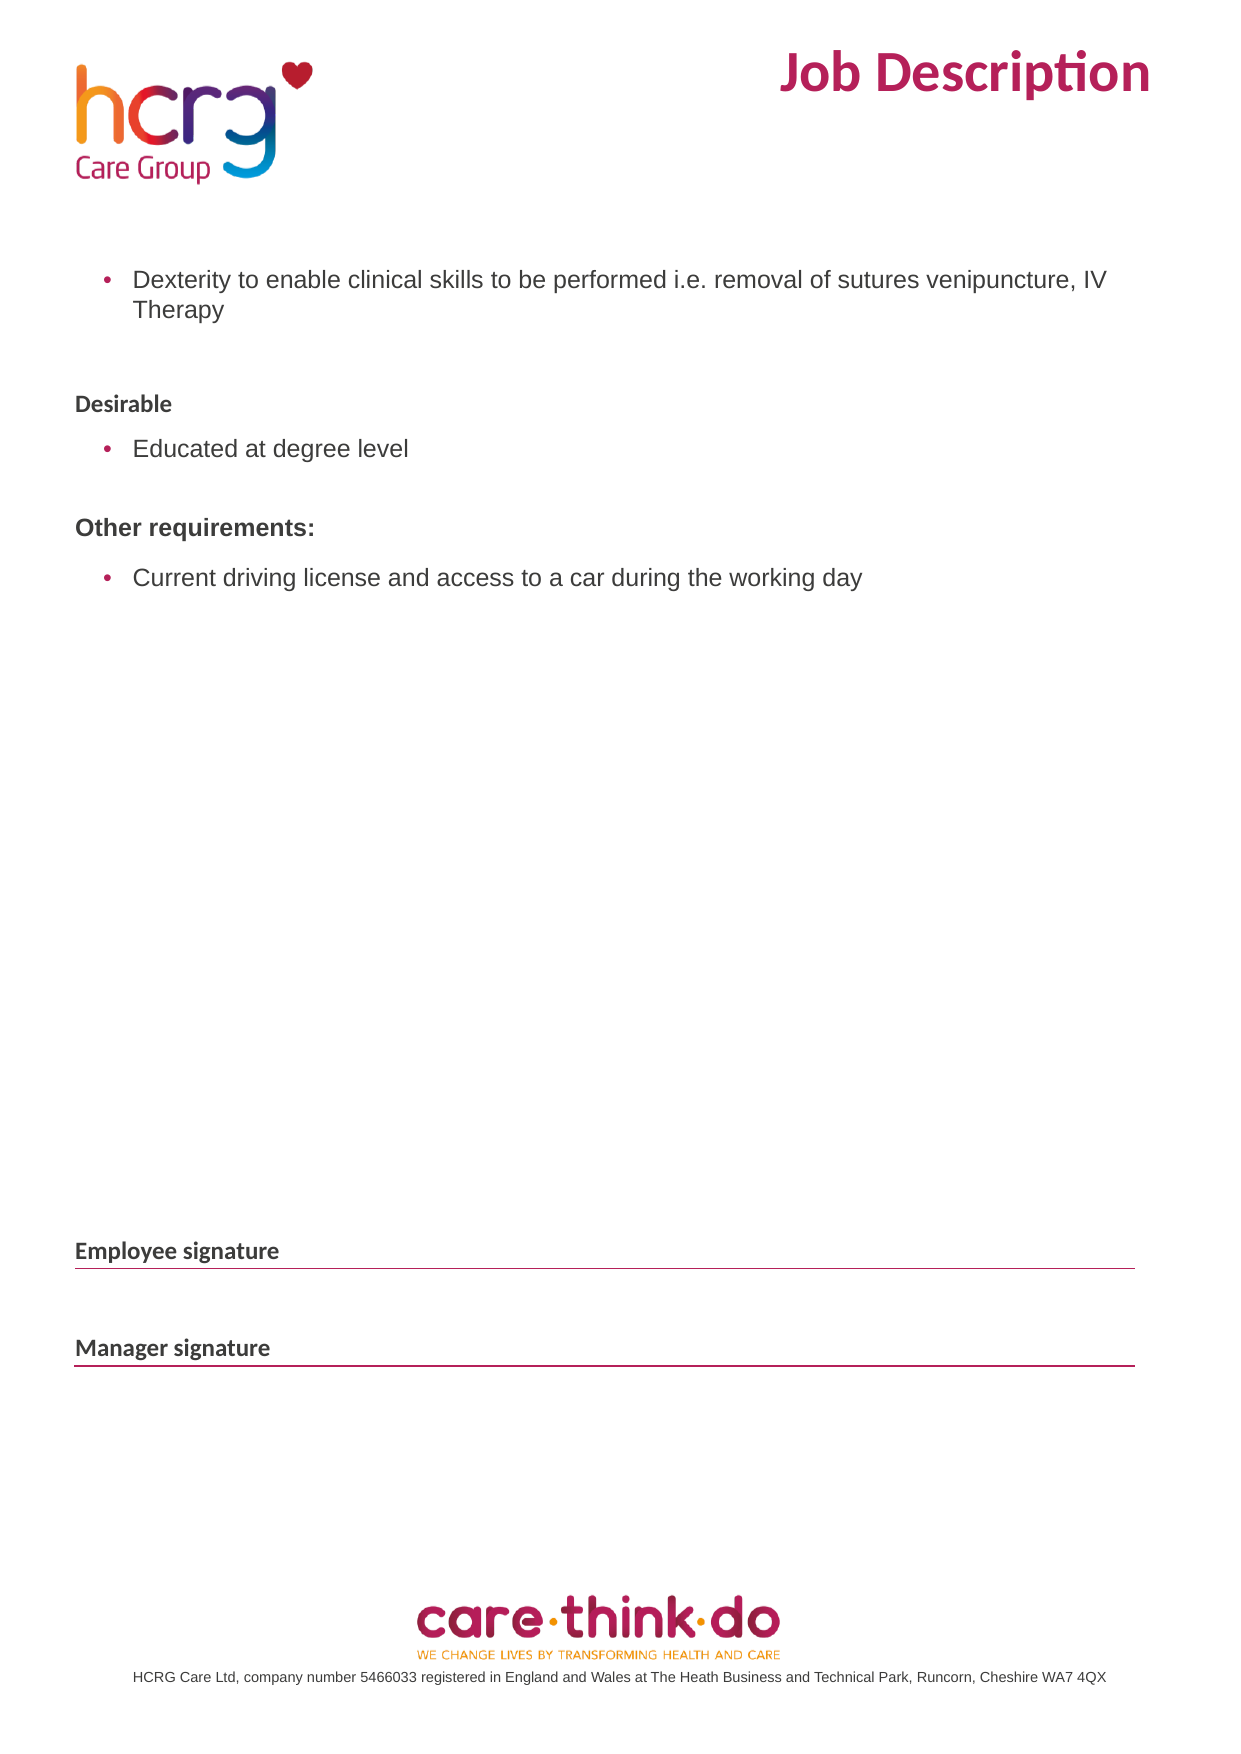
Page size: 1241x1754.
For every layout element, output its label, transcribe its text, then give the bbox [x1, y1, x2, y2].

list Current driving license and access to a car during the working day [103, 563, 1165, 591]
list Educated at degree level [103, 434, 1165, 462]
list Dexterity to enable clinical skills to be performed i.e. removal of sutures venipuncture, IV Therapy [103, 265, 1165, 324]
subtitle Employee signature [75, 1235, 1165, 1266]
picture [385, 1590, 811, 1665]
picture [55, 35, 325, 205]
subtitle Manager signature [75, 1332, 1165, 1363]
subtitle Desirable [75, 388, 1165, 419]
text Other requirements: [75, 513, 1165, 542]
